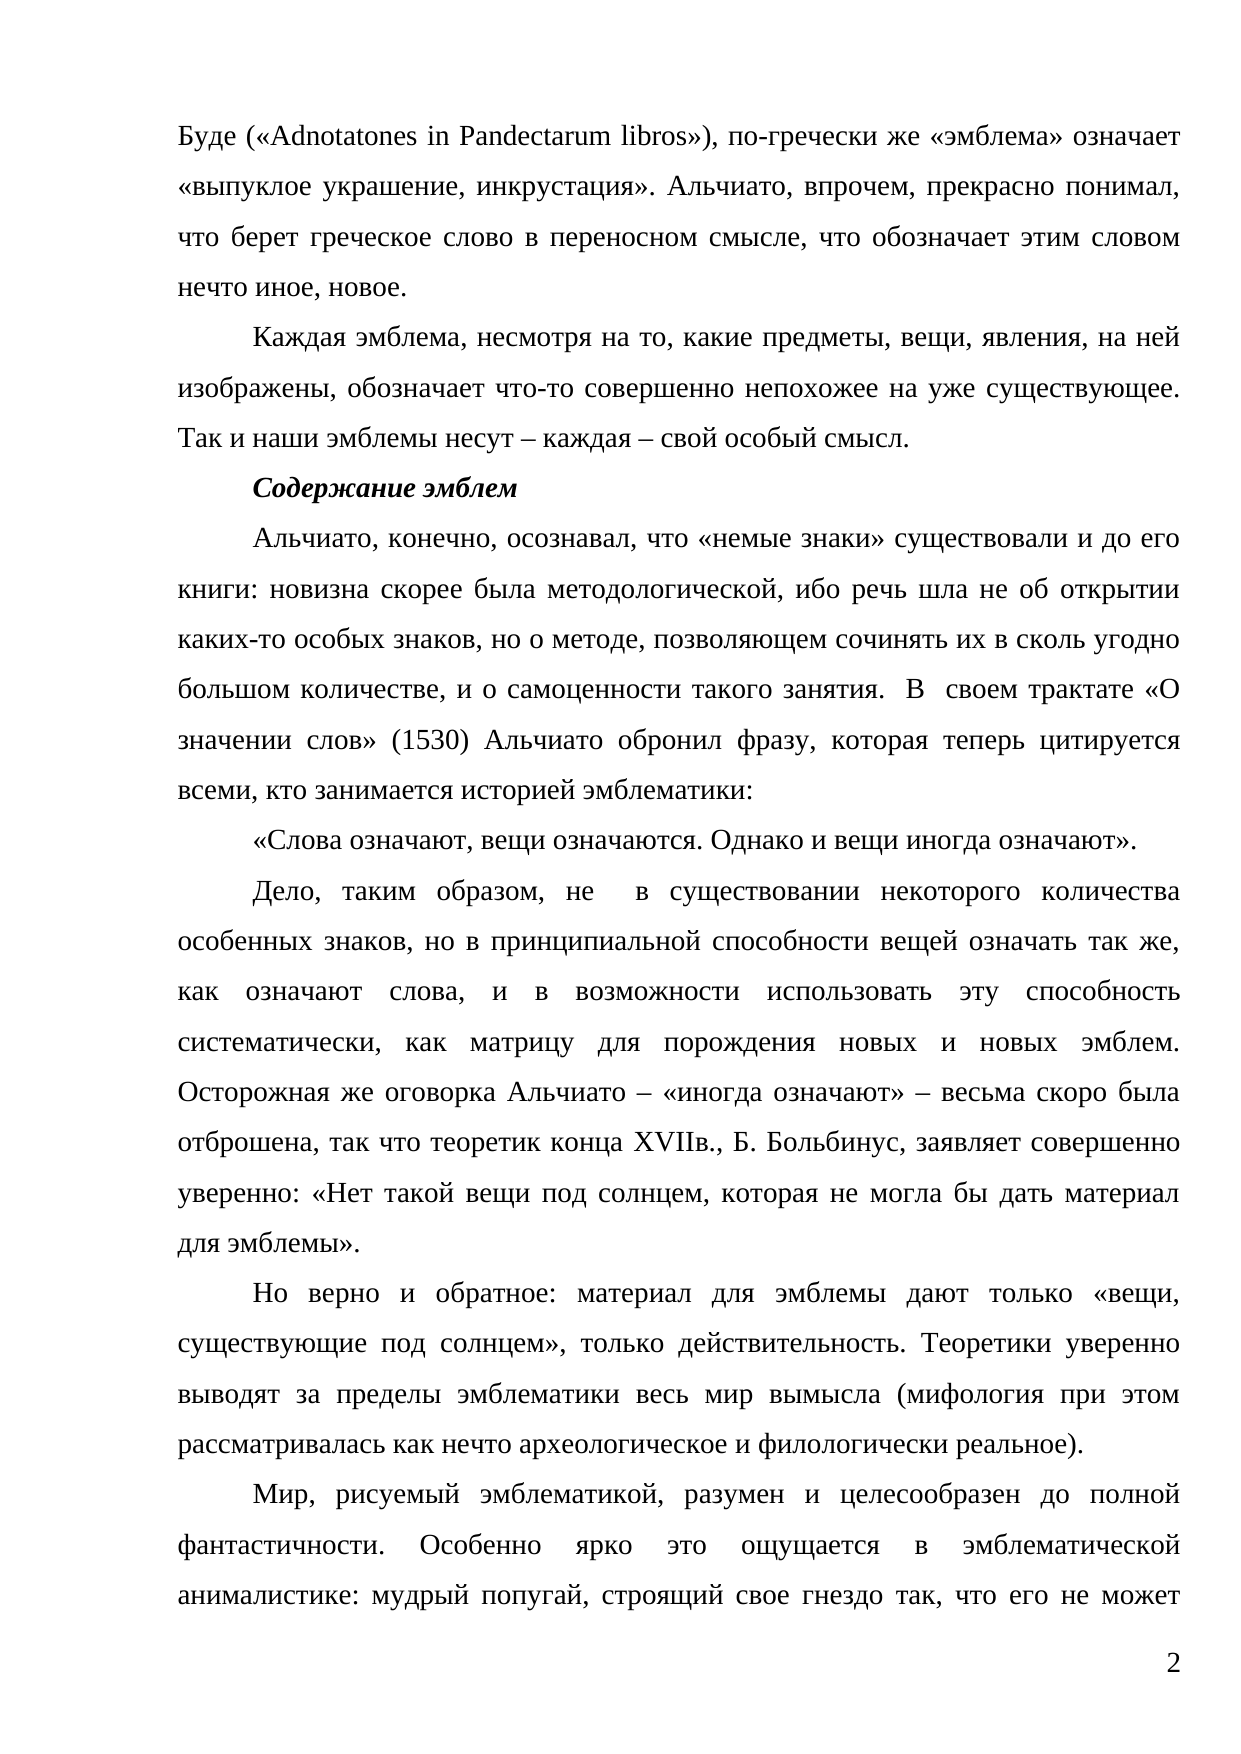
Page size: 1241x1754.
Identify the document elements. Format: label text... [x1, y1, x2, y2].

text Каждая эмблема, несмотря на то, какие предметы, вещи, явления, на ней изображены, обозначает что-то совершенно непохожее на уже существующее. Так и наши эмблемы несут – каждая – свой особый смысл. [177, 319, 1181, 453]
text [177, 118, 1181, 303]
text «Слова означают, вещи означаются. Однако и вещи иногда означают». [177, 822, 1181, 856]
text Содержание эмблем [177, 470, 1181, 504]
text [177, 1477, 1181, 1611]
text Но верно и обратное: материал для эмблемы дают только «вещи, существующие под солнцем», только действительность. Теоретики уверенно выводят за пределы эмблематики весь мир вымысла (мифология при этом рассматривалась как нечто археологическое и филологически реальное). [177, 1275, 1181, 1460]
text Дело, таким образом, не в существовании некоторого количества особенных знаков, но в принципиальной способности вещей означать так же, как означают слова, и в возможности использовать эту способность систематически, как матрицу для порождения новых и новых эмблем. Осторожная же оговорка Альчиато – «иногда означают» – весьма скоро была отброшена, так что теоретик конца XVIIв., Б. Больбинус, заявляет совершенно уверенно: «Нет такой вещи под солнцем, которая не могла бы дать материал для эмблемы». [177, 873, 1181, 1258]
text Альчиато, конечно, осознавал, что «немые знаки» существовали и до его книги: новизна скорее была методологической, ибо речь шла не об открытии каких-то особых знаков, но о методе, позволяющем сочинять их в сколь угодно большом количестве, и о самоценности такого занятия. В своем трактате «О значении слов» (1530) Альчиато обронил фразу, которая теперь цитируется всеми, кто занимается историей эмблематики: [177, 521, 1181, 806]
